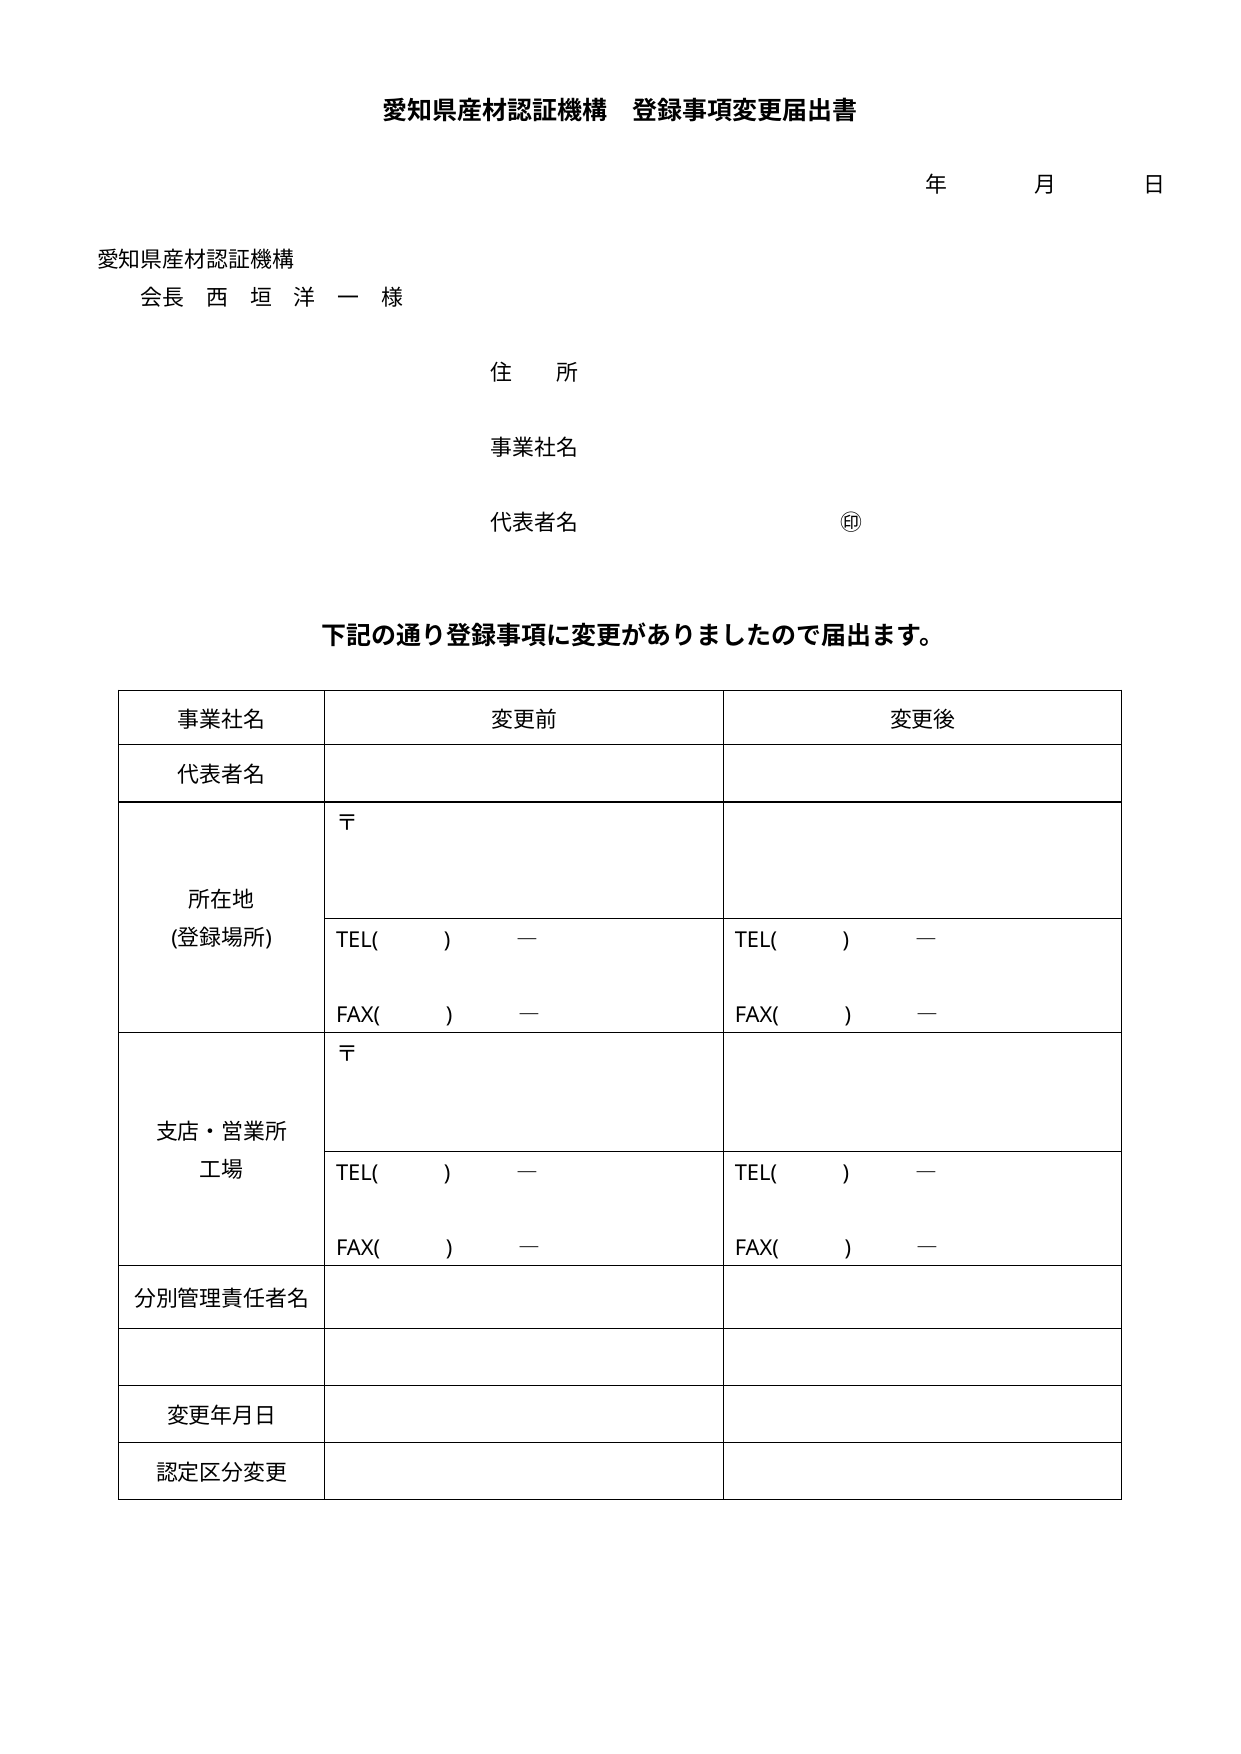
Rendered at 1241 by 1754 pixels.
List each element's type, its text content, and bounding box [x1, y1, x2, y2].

table_cell 所在地 (登録場所) [119, 803, 324, 1032]
text 年 月 日 [75, 164, 1165, 202]
text 事業社名 [75, 427, 1078, 464]
table_header 変更後 [724, 691, 1121, 744]
table_cell TEL( ) ― FAX( ) ― [724, 919, 1121, 1032]
text 代表者名 ㊞ [228, 502, 1078, 539]
table_cell 代表者名 [119, 745, 324, 801]
table_cell [325, 1329, 723, 1385]
text 会長 西 垣 洋 一 様 [75, 277, 1165, 314]
table_cell [724, 1033, 1121, 1151]
table_cell [325, 1443, 723, 1499]
table_cell 変更年月日 [119, 1386, 324, 1442]
table_cell [724, 745, 1121, 801]
table_cell [724, 803, 1121, 918]
table_cell TEL( ) ― FAX( ) ― [325, 919, 723, 1032]
table_cell [325, 1266, 723, 1328]
table_cell 支店・営業所 工場 [119, 1033, 324, 1264]
table_cell [325, 745, 723, 801]
text 住 所 [75, 352, 1078, 389]
table_cell 分別管理責任者名 [119, 1266, 324, 1328]
table_cell 〒 [325, 803, 723, 918]
text 愛知県産材認証機構 登録事項変更届出書 [75, 89, 1165, 127]
table_cell 認定区分変更 [119, 1443, 324, 1499]
table_cell TEL( ) ― FAX( ) ― [325, 1152, 723, 1264]
table_cell [724, 1266, 1121, 1328]
table_cell [724, 1329, 1121, 1385]
table_cell TEL( ) ― FAX( ) ― [724, 1152, 1121, 1264]
table_cell 〒 [325, 1033, 723, 1151]
table_cell [325, 1386, 723, 1442]
text 愛知県産材認証機構 [75, 239, 1165, 277]
text 下記の通り登録事項に変更がありましたので届出ます。 [75, 614, 1165, 652]
table_cell [724, 1443, 1121, 1499]
table_cell [119, 1329, 324, 1385]
table_header 変更前 [325, 691, 723, 744]
table_cell [724, 1386, 1121, 1442]
table_header 事業社名 [119, 691, 324, 744]
